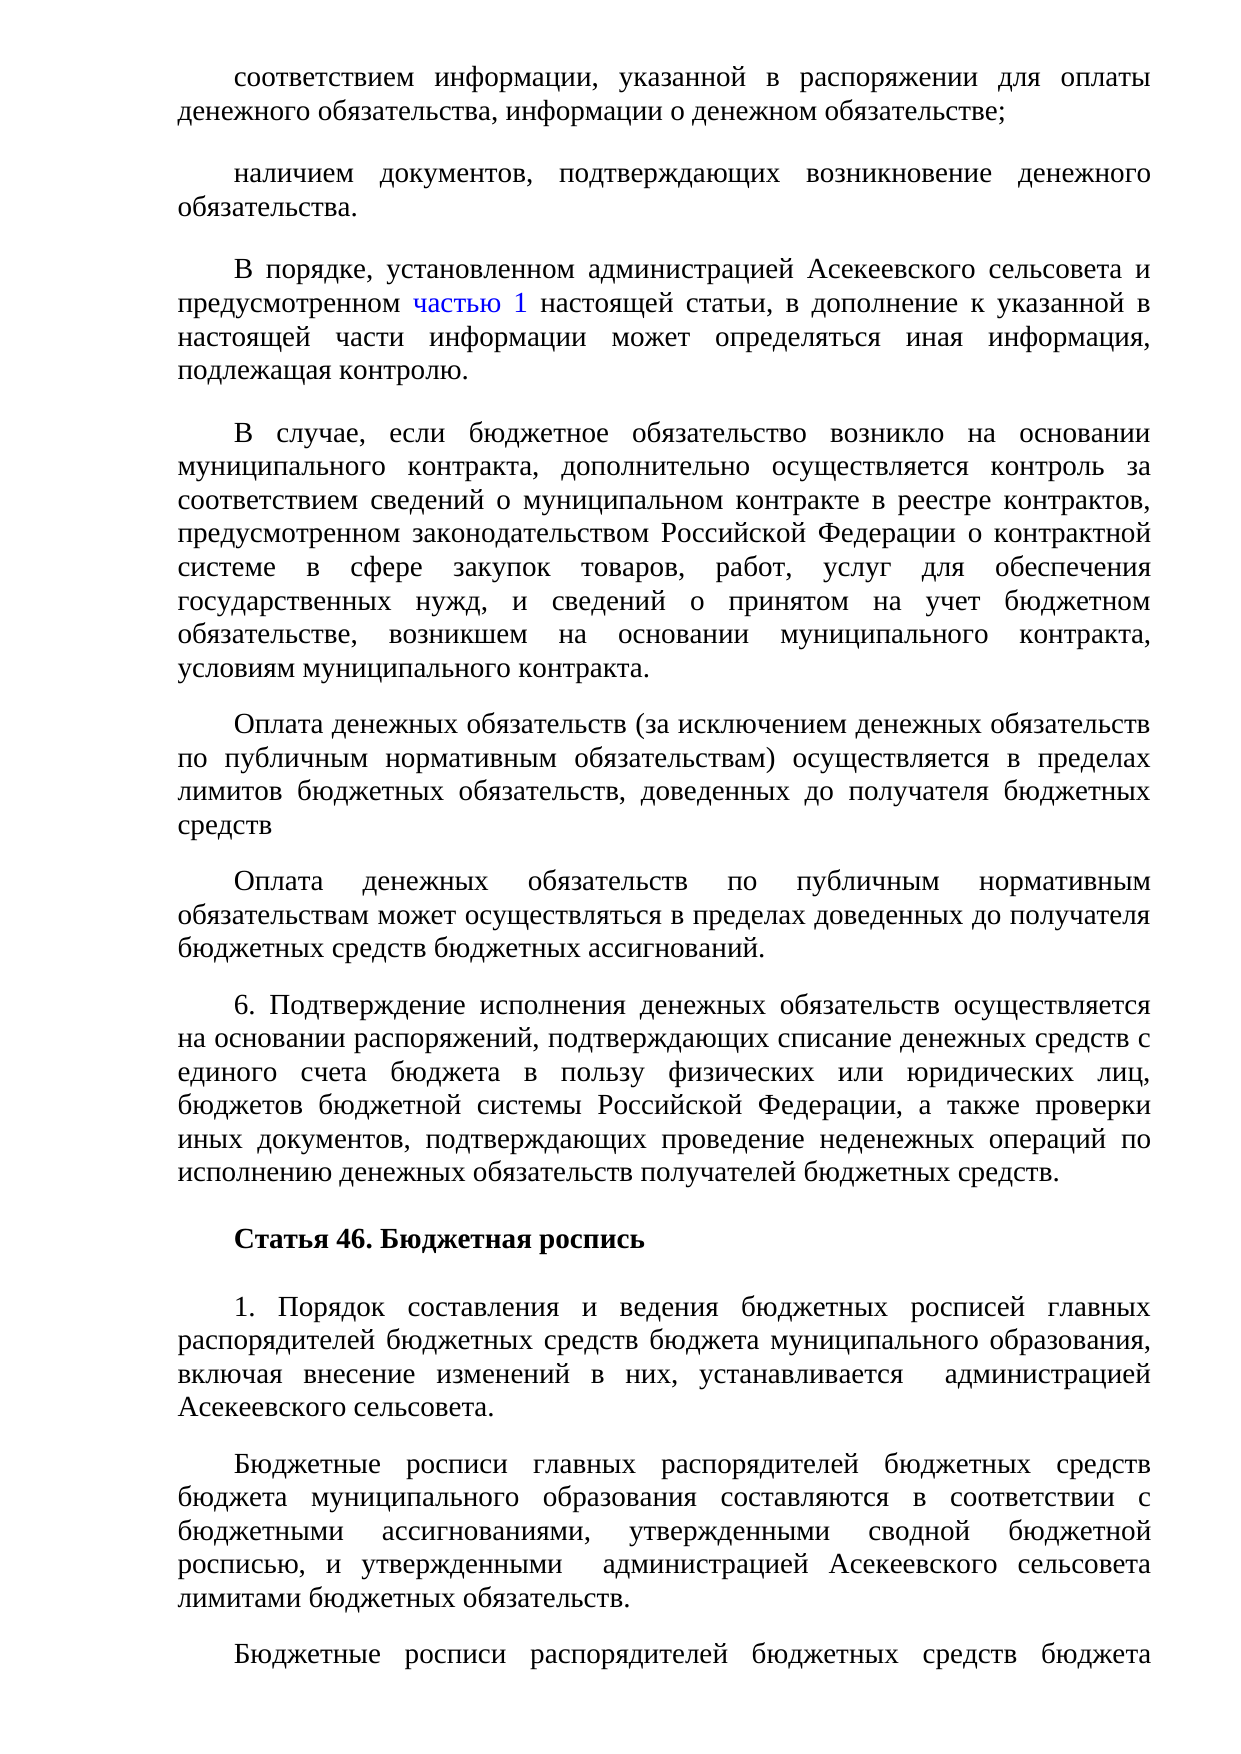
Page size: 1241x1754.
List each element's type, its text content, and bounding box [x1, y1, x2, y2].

text соответствием информации, указанной в распоряжении для оплаты денежного обязательства, информации о денежном обязательстве; [177, 59, 1152, 126]
text 6. Подтверждение исполнения денежных обязательств осуществляется на основании распоряжений, подтверждающих списание денежных средств с единого счета бюджета в пользу физических или юридических лиц, бюджетов бюджетной системы Российской Федерации, а также проверки иных документов, подтверждающих проведение неденежных операций по исполнению денежных обязательств получателей бюджетных средств. [177, 987, 1152, 1188]
title Статья 46. Бюджетная роспись [177, 1222, 1152, 1255]
text наличием документов, подтверждающих возникновение денежного обязательства. [177, 155, 1152, 222]
text В порядке, установленном администрацией Асекеевского сельсовета и предусмотренном частью 1 настоящей статьи, в дополнение к указанной в настоящей части информации может определяться иная информация, подлежащая контролю. [177, 252, 1152, 386]
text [177, 1636, 1152, 1670]
text Оплата денежных обязательств по публичным нормативным обязательствам может осуществляться в пределах доведенных до получателя бюджетных средств бюджетных ассигнований. [177, 863, 1152, 964]
text В случае, если бюджетное обязательство возникло на основании муниципального контракта, дополнительно осуществляется контроль за соответствием сведений о муниципальном контракте в реестре контрактов, предусмотренном законодательством Российской Федерации о контрактной системе в сфере закупок товаров, работ, услуг для обеспечения государственных нужд, и сведений о принятом на учет бюджетном обязательстве, возникшем на основании муниципального контракта, условиям муниципального контракта. [177, 415, 1152, 683]
text Оплата денежных обязательств (за исключением денежных обязательств по публичным нормативным обязательствам) осуществляется в пределах лимитов бюджетных обязательств, доведенных до получателя бюджетных средств [177, 706, 1152, 840]
text Бюджетные росписи главных распорядителей бюджетных средств бюджета муниципального образования составляются в соответствии с бюджетными ассигнованиями, утвержденными сводной бюджетной росписью, и утвержденными администрацией Асекеевского сельсовета лимитами бюджетных обязательств. [177, 1446, 1152, 1613]
text 1. Порядок составления и ведения бюджетных росписей главных распорядителей бюджетных средств бюджета муниципального образования, включая внесение изменений в них, устанавливается администрацией Асекеевского сельсовета. [177, 1289, 1152, 1423]
